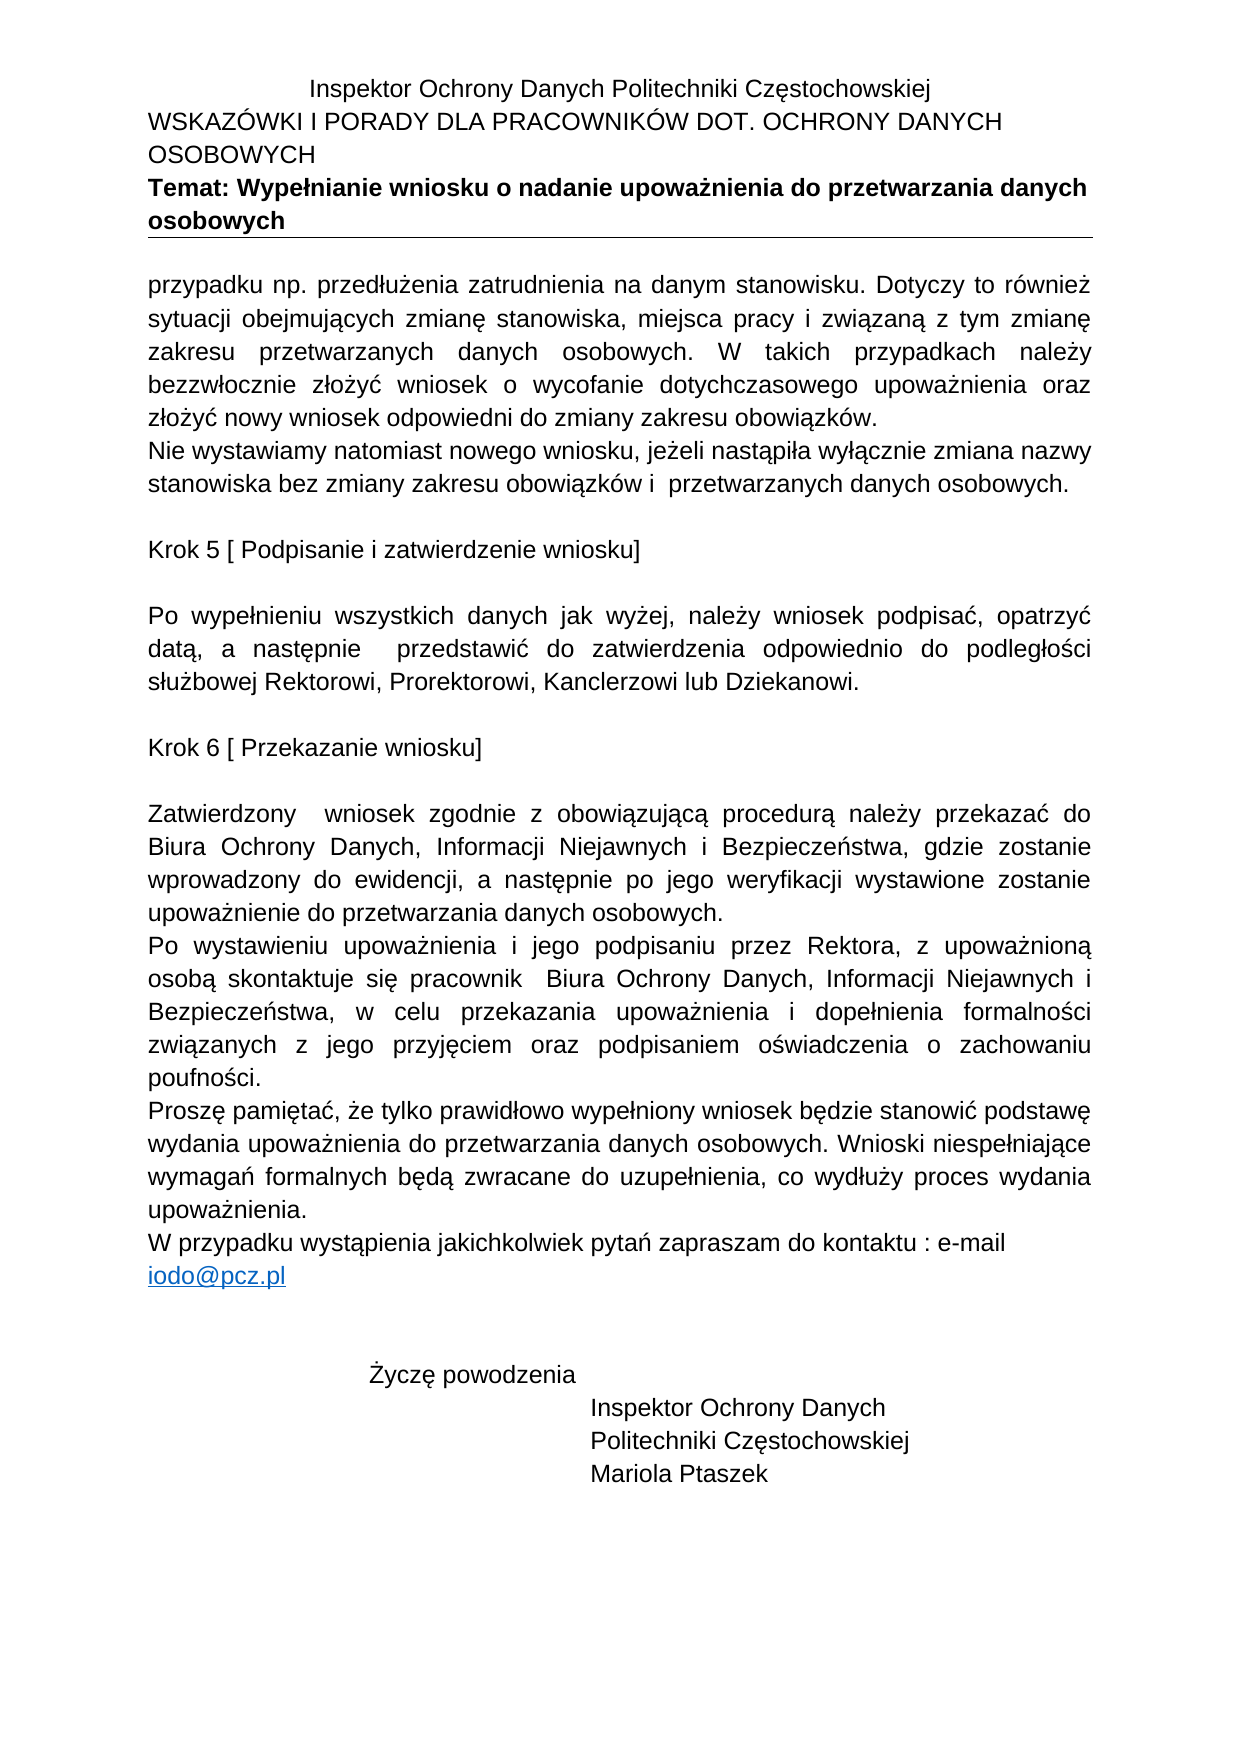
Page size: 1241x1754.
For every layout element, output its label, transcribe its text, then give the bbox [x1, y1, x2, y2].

text Proszę pamiętać, że tylko prawidłowo wypełniony wniosek będzie stanowić podstawę wydania upoważnienia do przetwarzania danych osobowych. Wnioski niespełniające wymagań formalnych będą zwracane do uzupełnienia, co wydłuży proces wydania upoważnienia. [148, 1096, 1093, 1224]
text W przypadku wystąpienia jakichkolwiek pytań zapraszam do kontaktu : e-mail iodo@pcz.pl [148, 1228, 1093, 1290]
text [148, 271, 1093, 431]
text Po wypełnieniu wszystkich danych jak wyżej, należy wniosek podpisać, opatrzyć datą, a następnie przedstawić do zatwierdzenia odpowiednio do podległości służbowej Rektorowi, Prorektorowi, Kanclerzowi lub Dziekanowi. [148, 601, 1093, 696]
text Politechniki Częstochowskiej [148, 1426, 1093, 1455]
text Nie wystawiamy natomiast nowego wniosku, jeżeli nastąpiła wyłącznie zmiana nazwy stanowiska bez zmiany zakresu obowiązków i przetwarzanych danych osobowych. [148, 436, 1093, 497]
text Zatwierdzony wniosek zgodnie z obowiązującą procedurą należy przekazać do Biura Ochrony Danych, Informacji Niejawnych i Bezpieczeństwa, gdzie zostanie wprowadzony do ewidencji, a następnie po jego weryfikacji wystawione zostanie upoważnienie do przetwarzania danych osobowych. [148, 799, 1093, 927]
text Mariola Ptaszek [148, 1459, 1093, 1488]
text Krok 5 [ Podpisanie i zatwierdzenie wniosku] [148, 535, 1093, 563]
text Krok 6 [ Przekazanie wniosku] [148, 733, 1093, 762]
text Inspektor Ochrony Danych [148, 1393, 1093, 1422]
text Po wystawieniu upoważnienia i jego podpisaniu przez Rektora, z upoważnioną osobą skontaktuje się pracownik Biura Ochrony Danych, Informacji Niejawnych i Bezpieczeństwa, w celu przekazania upoważnienia i dopełnienia formalności związanych z jego przyjęciem oraz podpisaniem oświadczenia o zachowaniu poufności. [148, 931, 1093, 1092]
text Życzę powodzenia [148, 1360, 1093, 1389]
